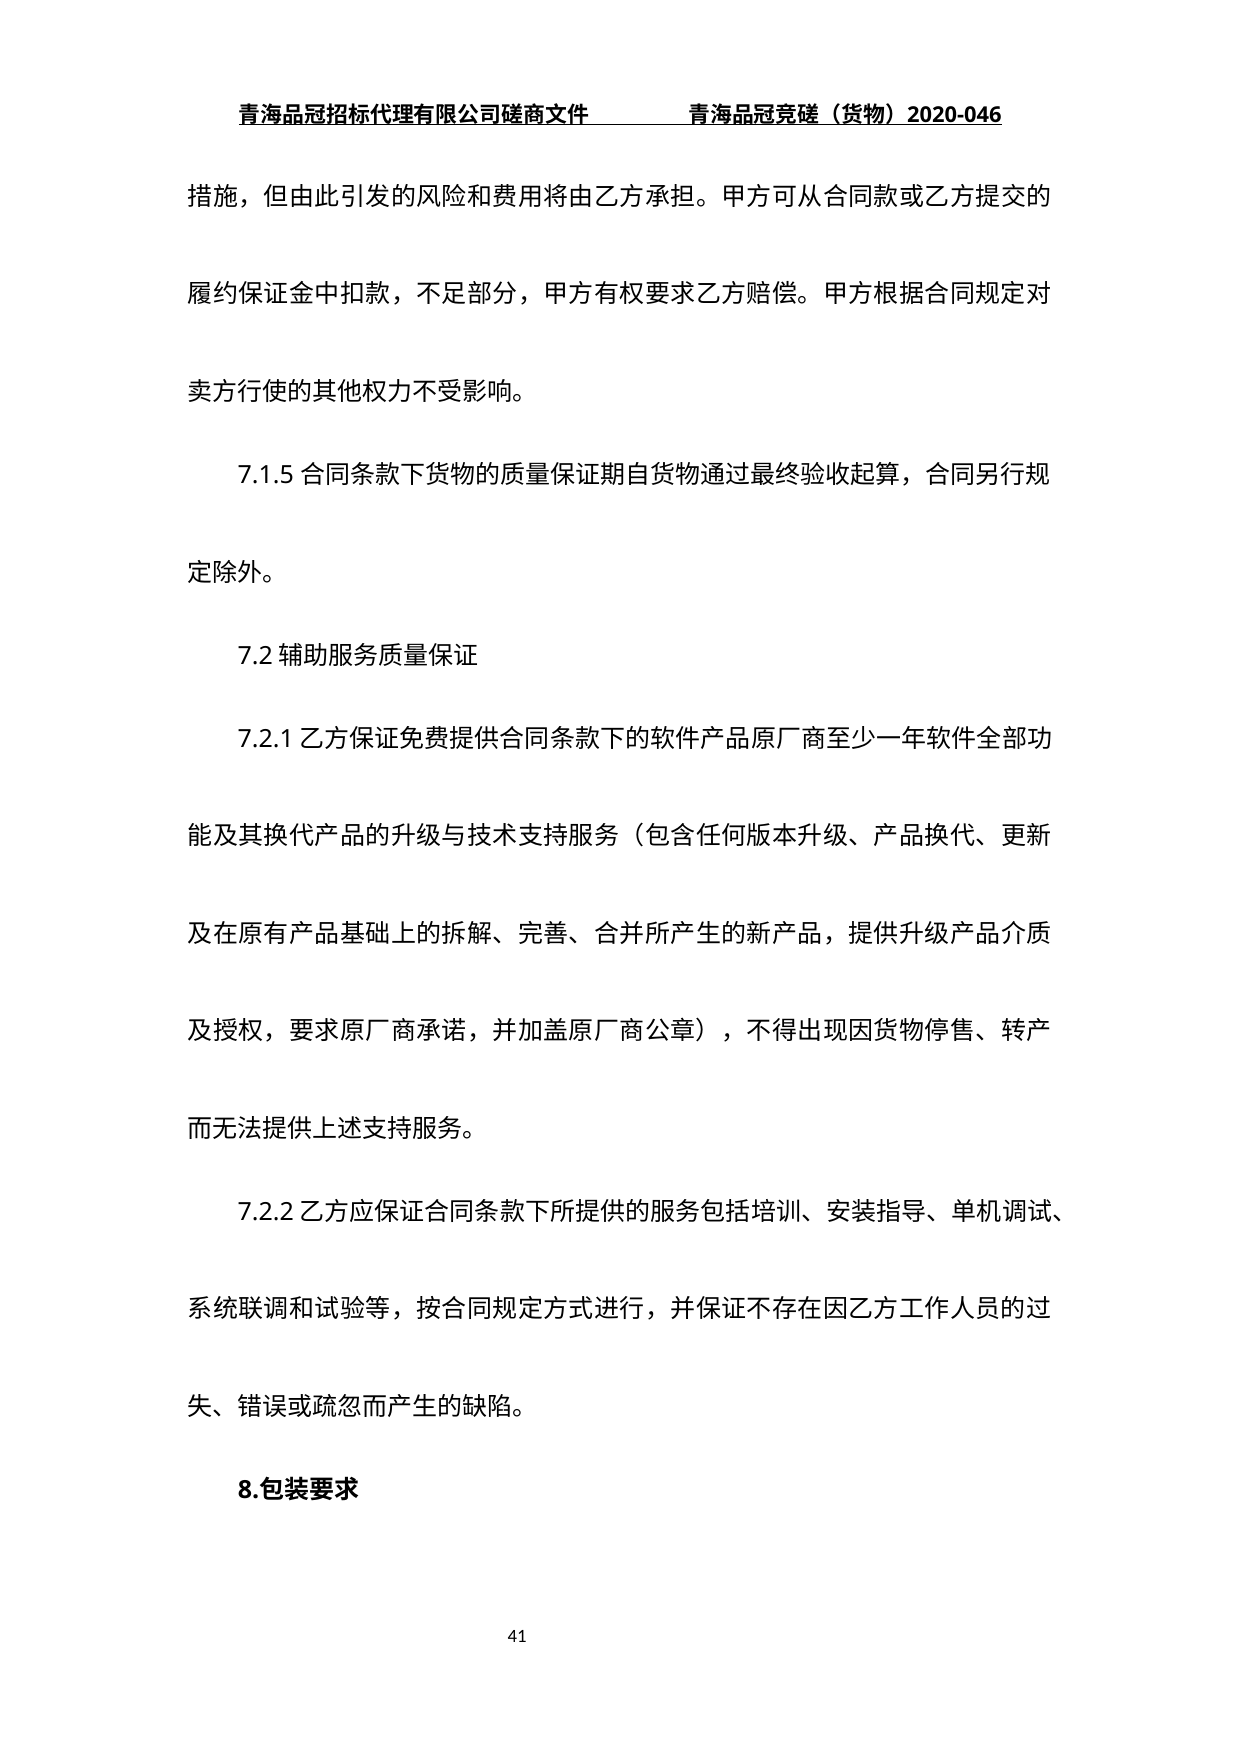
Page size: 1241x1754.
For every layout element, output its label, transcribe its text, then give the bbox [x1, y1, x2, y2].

text 7.2辅助服务质量保证 [187, 621, 1053, 686]
text 7.2.1乙方保证免费提供合同条款下的软件产品原厂商至少一年软件全部功能及其换代产品的升级与技术支持服务（包含任何版本升级、产品换代、更新及在原有产品基础上的拆解、完善、合并所产生的新产品，提供升级产品介质及授权，要求原厂商承诺，并加盖原厂商公章），不得出现因货物停售、转产而无法提供上述支持服务。 [187, 704, 1053, 1159]
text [187, 162, 1053, 422]
text 7.2.2乙方应保证合同条款下所提供的服务包括培训、安装指导、单机调试、系统联调和试验等，按合同规定方式进行，并保证不存在因乙方工作人员的过失、错误或疏忽而产生的缺陷。 [187, 1177, 1053, 1437]
text 8.包装要求 [187, 1455, 1053, 1520]
text 7.1.5 合同条款下货物的质量保证期自货物通过最终验收起算，合同另行规定除外。 [187, 440, 1053, 603]
